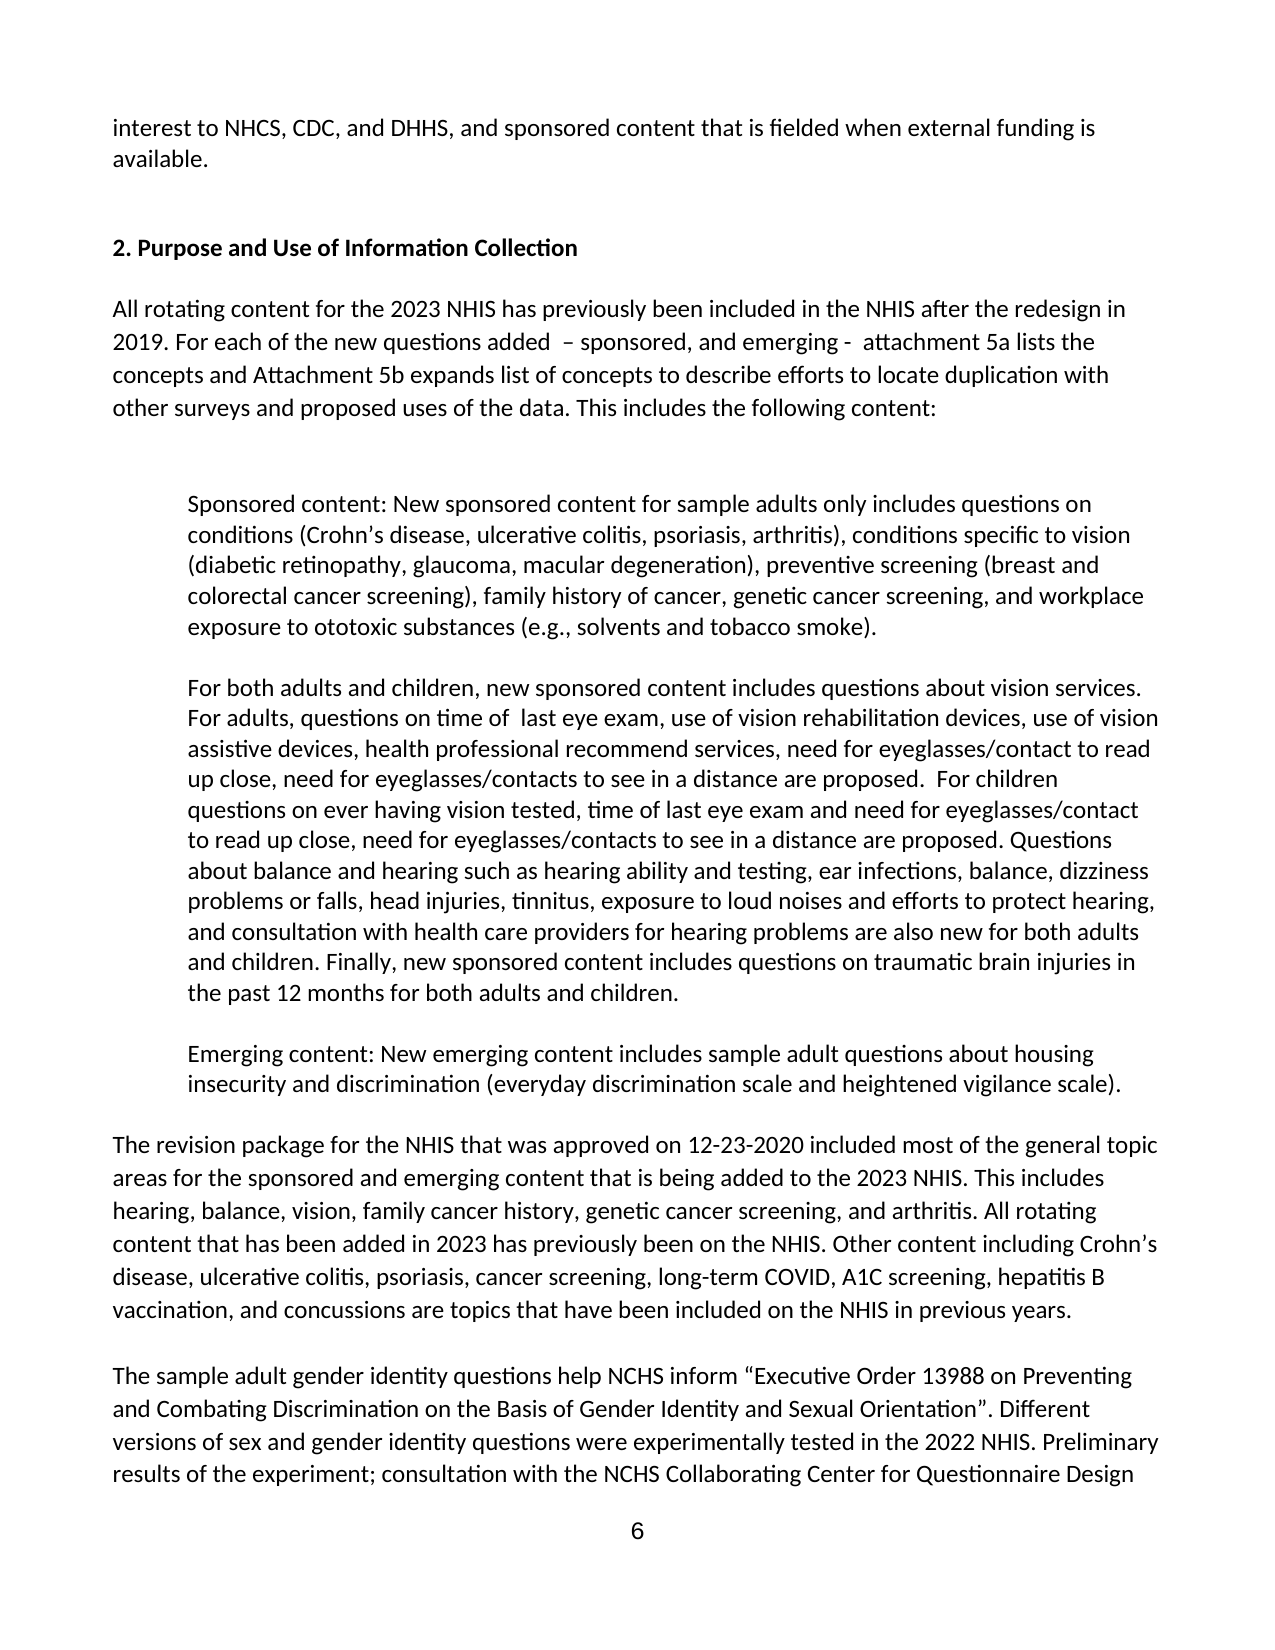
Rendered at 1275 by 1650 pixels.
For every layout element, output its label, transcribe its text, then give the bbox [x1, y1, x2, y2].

text The revision package for the NHIS that was approved on 12-23-2020 included most of the general topic areas for the sponsored and emerging content that is being added to the 2023 NHIS. This includes hearing, balance, vision, family cancer history, genetic cancer screening, and arthritis. All rotating content that has been added in 2023 has previously been on the NHIS. Other content including Crohn’s disease, ulcerative colitis, psoriasis, cancer screening, long-term COVID, A1C screening, hepatitis B vaccination, and concussions are topics that have been included on the NHIS in previous years. [112, 1129, 1162, 1324]
text Sponsored content: New sponsored content for sample adults only includes questions on conditions (Crohn’s disease, ulcerative colitis, psoriasis, arthritis), conditions specific to vision (diabetic retinopathy, glaucoma, macular degeneration), preventive screening (breast and colorectal cancer screening), family history of cancer, genetic cancer screening, and workplace exposure to ototoxic substances (e.g., solvents and tobacco smoke). [187, 488, 1162, 641]
text For both adults and children, new sponsored content includes questions about vision services. For adults, questions on time of last eye exam, use of vision rehabilitation devices, use of vision assistive devices, health professional recommend services, need for eyeglasses/contact to read up close, need for eyeglasses/contacts to see in a distance are proposed. For children questions on ever having vision tested, time of last eye exam and need for eyeglasses/contact to read up close, need for eyeglasses/contacts to see in a distance are proposed. Questions about balance and hearing such as hearing ability and testing, ear infections, balance, dizziness problems or falls, head injuries, tinnitus, exposure to loud noises and efforts to protect hearing, and consultation with health care providers for hearing problems are also new for both adults and children. Finally, new sponsored content includes questions on traumatic brain injuries in the past 12 months for both adults and children. [187, 672, 1162, 1007]
subtitle 2. Purpose and Use of Information Collection [112, 232, 1162, 263]
text Emerging content: New emerging content includes sample adult questions about housing insecurity and discrimination (everyday discrimination scale and heightened vigilance scale). [187, 1038, 1162, 1099]
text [112, 112, 1162, 173]
text All rotating content for the 2023 NHIS has previously been included in the NHIS after the redesign in 2019. For each of the new questions added – sponsored, and emerging - attachment 5a lists the concepts and Attachment 5b expands list of concepts to describe efforts to locate duplication with other surveys and proposed uses of the data. This includes the following content: [112, 293, 1162, 423]
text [112, 1360, 1162, 1489]
